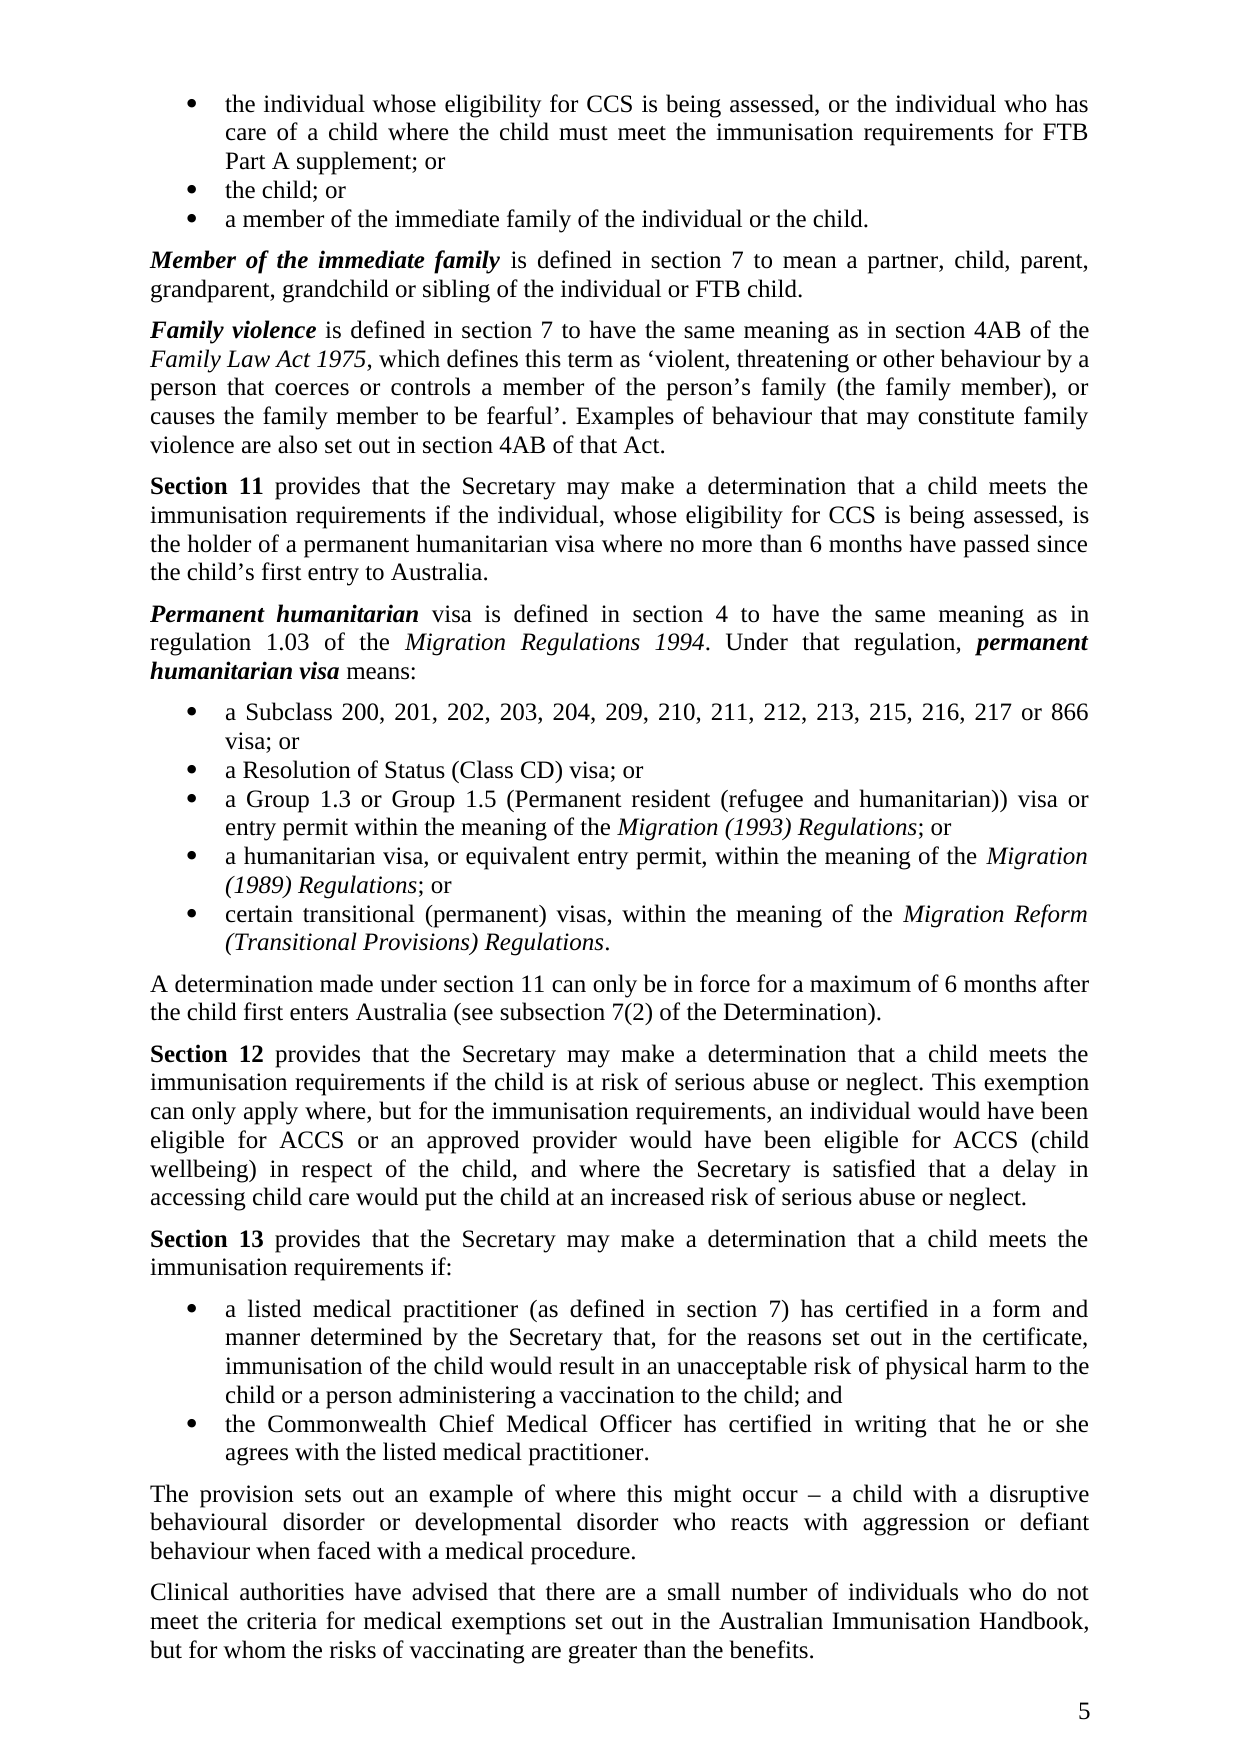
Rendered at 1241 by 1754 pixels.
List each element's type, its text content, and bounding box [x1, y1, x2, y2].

text The provision sets out an example of where this might occur – a child with a disruptive behavioural disorder or developmental disorder who reacts with aggression or defiant behaviour when faced with a medical procedure. [150, 1479, 1090, 1565]
text Section 11 provides that the Secretary may make a determination that a child meets the immunisation requirements if the individual, whose eligibility for CCS is being assessed, is the holder of a permanent humanitarian visa where no more than 6 months have passed since the child’s first entry to Australia. [150, 471, 1090, 586]
list a member of the immediate family of the individual or the child. [187, 204, 1090, 232]
list a Resolution of Status (Class CD) visa; or [187, 755, 1090, 784]
list a Group 1.3 or Group 1.5 (Permanent resident (refugee and humanitarian)) visa or entry permit within the meaning of the Migration (1993) Regulations; or [187, 784, 1090, 841]
list the child; or [187, 175, 1090, 204]
list a humanitarian visa, or equivalent entry permit, within the meaning of the Migration (1989) Regulations; or [187, 841, 1090, 899]
text A determination made under section 11 can only be in force for a maximum of 6 months after the child first enters Australia (see subsection 7(2) of the Determination). [150, 969, 1090, 1026]
list certain transitional (permanent) visas, within the meaning of the Migration Reform (Transitional Provisions) Regulations. [187, 899, 1090, 956]
text Family violence is defined in section 7 to have the same meaning as in section 4AB of the Family Law Act 1975, which defines this term as ‘violent, threatening or other behaviour by a person that coerces or controls a member of the person’s family (the family member), or causes the family member to be fearful’. Examples of behaviour that may constitute family violence are also set out in section 4AB of that Act. [150, 315, 1090, 459]
list a listed medical practitioner (as defined in section 7) has certified in a form and manner determined by the Secretary that, for the reasons set out in the certificate, immunisation of the child would result in an unacceptable risk of physical harm to the child or a person administering a vaccination to the child; and [187, 1294, 1090, 1409]
text Section 12 provides that the Secretary may make a determination that a child meets the immunisation requirements if the child is at risk of serious abuse or neglect. This exemption can only apply where, but for the immunisation requirements, an individual would have been eligible for ACCS or an approved provider would have been eligible for ACCS (child wellbeing) in respect of the child, and where the Secretary is satisfied that a delay in accessing child care would put the child at an increased risk of serious abuse or neglect. [150, 1039, 1090, 1211]
list a Subclass 200, 201, 202, 203, 204, 209, 210, 211, 212, 213, 215, 216, 217 or 866 visa; or [187, 697, 1090, 755]
text Clinical authorities have advised that there are a small number of individuals who do not meet the criteria for medical exemptions set out in the Australian Immunisation Handbook, but for whom the risks of vaccinating are greater than the benefits. [150, 1577, 1090, 1664]
list the Commonwealth Chief Medical Officer has certified in writing that he or she agrees with the listed medical practitioner. [187, 1409, 1090, 1466]
text Section 13 provides that the Secretary may make a determination that a child meets the immunisation requirements if: [150, 1224, 1090, 1281]
text Member of the immediate family is defined in section 7 to mean a partner, child, parent, grandparent, grandchild or sibling of the individual or FTB child. [150, 245, 1090, 302]
text Permanent humanitarian visa is defined in section 4 to have the same meaning as in regulation 1.03 of the Migration Regulations 1994. Under that regulation, permanent humanitarian visa means: [150, 599, 1090, 685]
list the individual whose eligibility for CCS is being assessed, or the individual who has care of a child where the child must meet the immunisation requirements for FTB Part A supplement; or [187, 89, 1090, 175]
